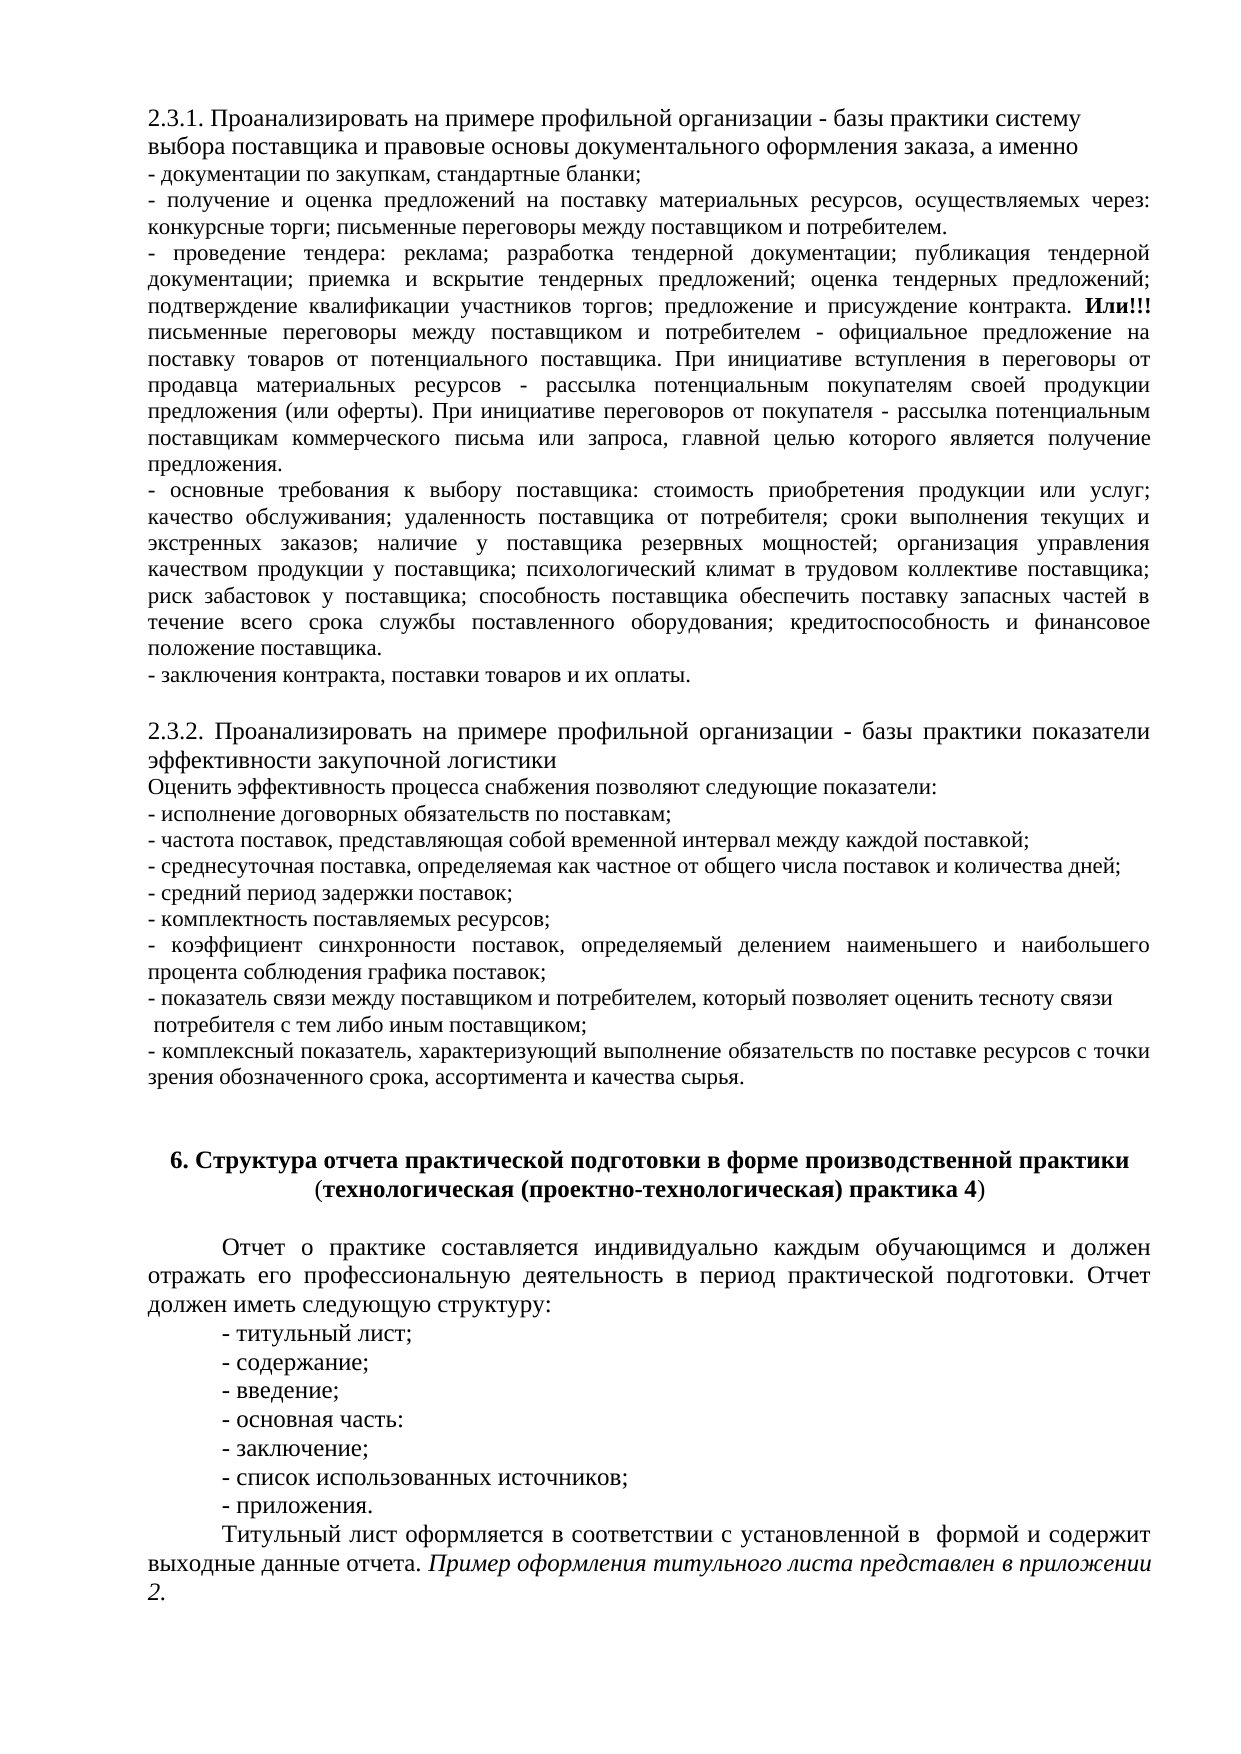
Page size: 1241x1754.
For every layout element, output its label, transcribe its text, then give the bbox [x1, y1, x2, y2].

text - заключение; [148, 1433, 1152, 1462]
text - основная часть: [148, 1404, 1152, 1433]
text - основные требования к выбору поставщика: стоимость приобретения продукции или услуг; качество обслуживания; удаленность поставщика от потребителя; сроки выполнения текущих и экстренных заказов; наличие у поставщика резервных мощностей; организация управления качеством продукции у поставщика; психологический климат в трудовом коллективе поставщика; риск забастовок у поставщика; способность поставщика обеспечить поставку запасных частей в течение всего срока службы поставленного оборудования; кредитоспособность и финансовое положение поставщика. [148, 476, 1152, 661]
text - показатель связи между поставщиком и потребителем, который позволяет оценить тесноту связи [148, 984, 1152, 1011]
text - приложения. [148, 1491, 1152, 1519]
text Отчет о практике составляется индивидуально каждым обучающимся и должен отражать его профессиональную деятельность в период практической подготовки. Отчет должен иметь следующую структуру: [148, 1232, 1152, 1318]
text 2.3.1. Проанализировать на примере профильной организации - базы практики систему выбора поставщика и правовые основы документального оформления заказа, а именно [148, 103, 1152, 160]
text 2.3.2. Проанализировать на примере профильной организации - базы практики показатели эффективности закупочной логистики [148, 716, 1152, 773]
text - проведение тендера: реклама; разработка тендерной документации; публикация тендерной документации; приемка и вскрытие тендерных предложений; оценка тендерных предложений; подтверждение квалификации участников торгов; предложение и присуждение контракта. Или!!! письменные переговоры между поставщиком и потребителем - официальное предложение на поставку товаров от потенциального поставщика. При инициативе вступления в переговоры от продавца материальных ресурсов - рассылка потенциальным покупателям своей продукции предложения (или оферты). При инициативе переговоров от покупателя - рассылка потенциальным поставщикам коммерческого письма или запроса, главной целью которого является получение предложения. [148, 239, 1152, 476]
text - титульный лист; [148, 1318, 1152, 1347]
text - средний период задержки поставок; [148, 879, 1152, 905]
text - комплектность поставляемых ресурсов; [148, 905, 1152, 932]
text - заключения контракта, поставки товаров и их оплаты. [148, 661, 1152, 687]
text - введение; [148, 1376, 1152, 1404]
text Титульный лист оформляется в соответствии с установленной в формой и содержит выходные данные отчета. Пример оформления титульного листа представлен в приложении 2. [148, 1519, 1152, 1606]
text 6. Структура отчета практической подготовки в форме производственной практики (технологическая (проектно-технологическая) практика 4) [148, 1145, 1152, 1203]
text - документации по закупкам, стандартные бланки; [148, 160, 1152, 186]
text - среднесуточная поставка, определяемая как частное от общего числа поставок и количества дней; [148, 852, 1152, 879]
text Оценить эффективность процесса снабжения позволяют следующие показатели: [148, 773, 1152, 800]
text потребителя с тем либо иным поставщиком; [148, 1011, 1152, 1037]
text - исполнение договорных обязательств по поставкам; [148, 800, 1152, 826]
text - получение и оценка предложений на поставку материальных ресурсов, осуществляемых через: конкурсные торги; письменные переговоры между поставщиком и потребителем. [148, 186, 1152, 239]
text - содержание; [148, 1347, 1152, 1376]
text - список использованных источников; [148, 1462, 1152, 1491]
text - коэффициент синхронности поставок, определяемый делением наименьшего и наибольшего процента соблюдения графика поставок; [148, 932, 1152, 984]
text - комплексный показатель, характеризующий выполнение обязательств по поставке ресурсов с точки зрения обозначенного срока, ассортимента и качества сырья. [148, 1037, 1152, 1090]
text - частота поставок, представляющая собой временной интервал между каждой поставкой; [148, 826, 1152, 852]
